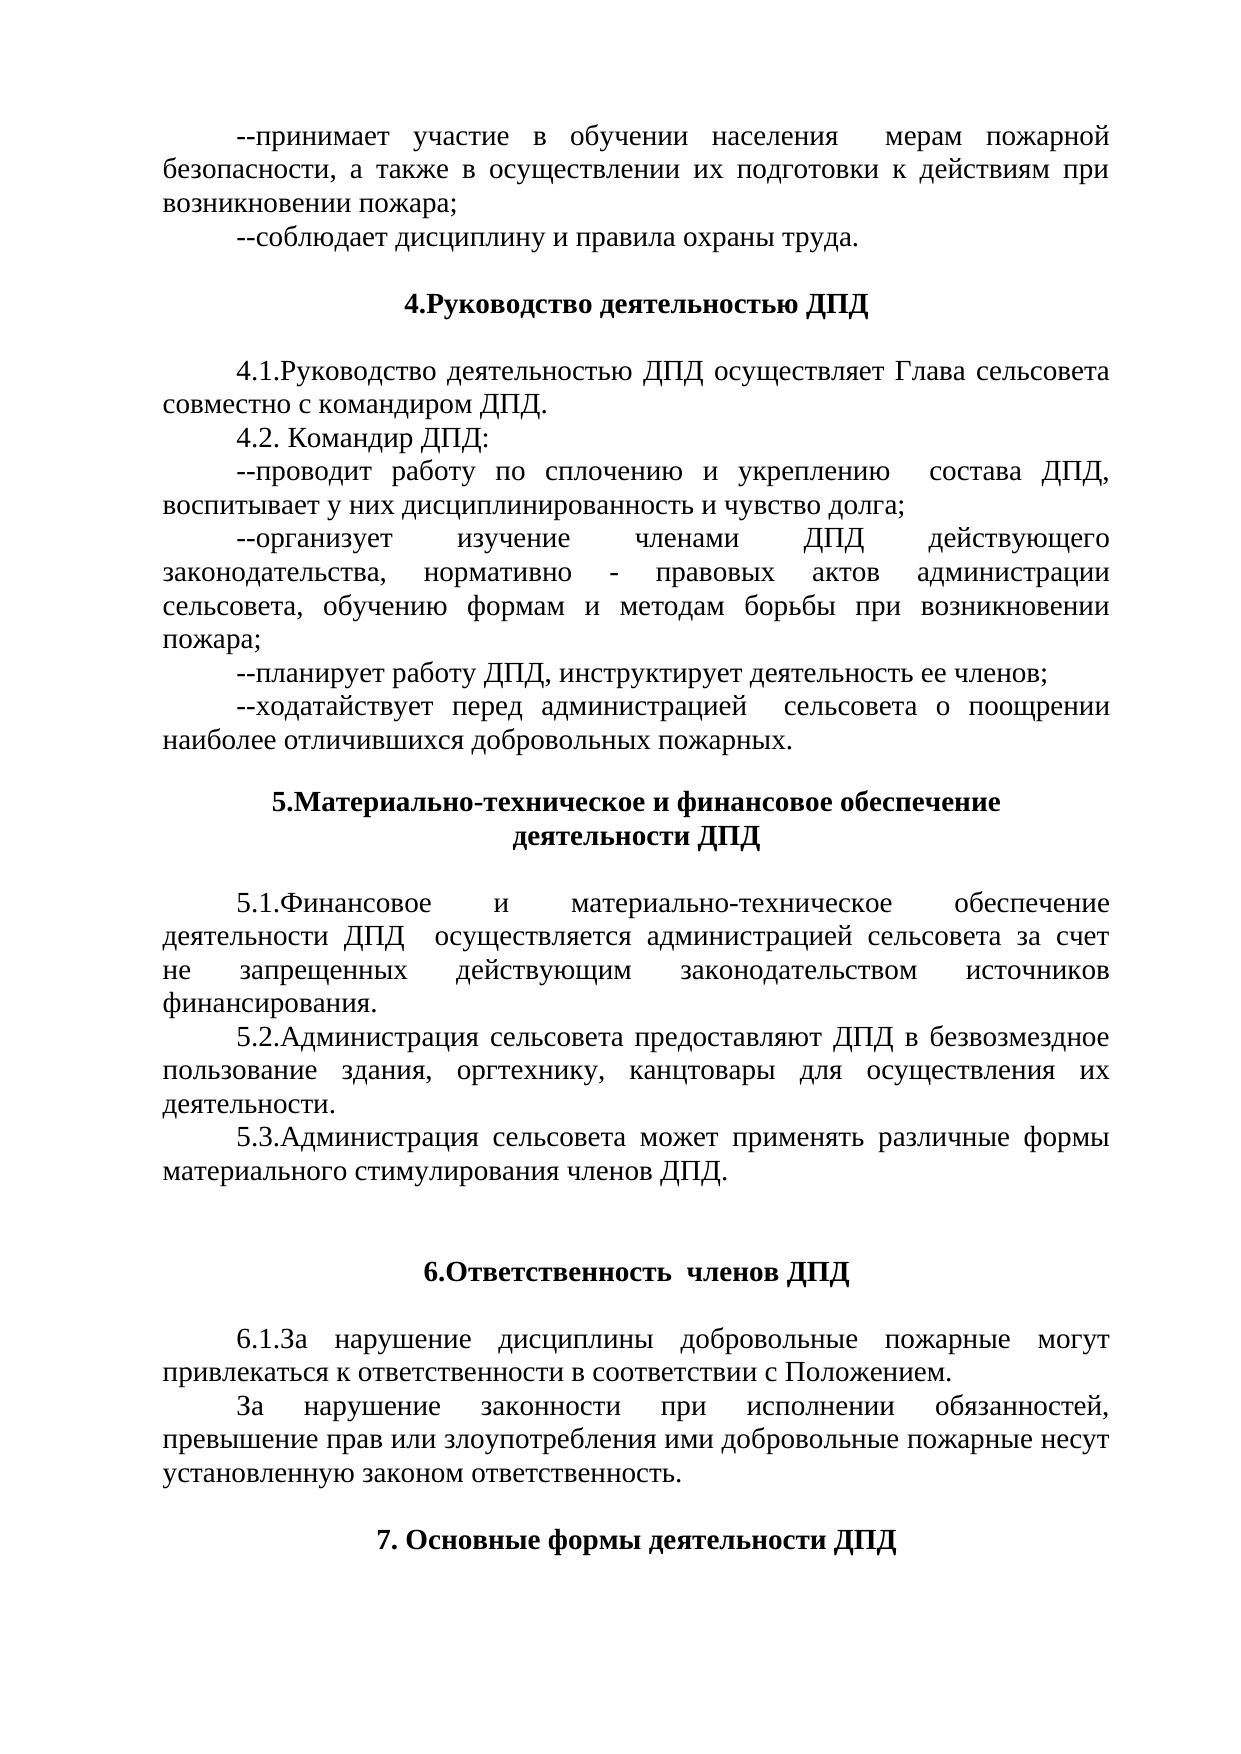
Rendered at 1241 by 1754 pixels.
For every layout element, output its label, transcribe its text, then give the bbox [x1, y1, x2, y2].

text --соблюдает дисциплину и правила охраны труда. [162, 219, 1110, 252]
text деятельности ДПД [162, 818, 1110, 851]
text --планирует работу ДПД, инструктирует деятельность ее членов; [162, 655, 1110, 688]
text 5.2.Администрация сельсовета предоставляют ДПД в безвозмездное пользование здания, оргтехнику, канцтовары для осуществления их деятельности. [162, 1019, 1110, 1119]
text --организует изучение членами ДПД действующего законодательства, нормативно - правовых актов администрации сельсовета, обучению формам и методам борьбы при возникновении пожара; [162, 521, 1110, 655]
text 6.1.За нарушение дисциплины добровольные пожарные могут привлекаться к ответственности в соответствии с Положением. [162, 1321, 1110, 1388]
text 5.Материально-техническое и финансовое обеспечение [162, 784, 1110, 818]
text --проводит работу по сплочению и укреплению состава ДПД, воспитывает у них дисциплинированность и чувство долга; [162, 453, 1110, 521]
text 5.3.Администрация сельсовета может применять различные формы материального стимулирования членов ДПД. [162, 1119, 1110, 1187]
text 4.Руководство деятельностью ДПД [162, 286, 1110, 319]
text 7. Основные формы деятельности ДПД [162, 1522, 1110, 1556]
text 4.2. Командир ДПД: [162, 420, 1110, 453]
text За нарушение законности при исполнении обязанностей, превышение прав или злоупотребления ими добровольные пожарные несут установленную законом ответственность. [162, 1388, 1110, 1488]
text 4.1.Руководство деятельностью ДПД осуществляет Глава сельсовета совместно с командиром ДПД. [162, 353, 1110, 420]
text --ходатайствует перед администрацией сельсовета о поощрении наиболее отличившихся добровольных пожарных. [162, 688, 1110, 755]
text 6.Ответственность членов ДПД [162, 1254, 1110, 1287]
text 5.1.Финансовое и материально-техническое обеспечение деятельности ДПД осуществляется администрацией сельсовета за счет не запрещенных действующим законодательством источников финансирования. [162, 885, 1110, 1019]
text --принимает участие в обучении населения мерам пожарной безопасности, а также в осуществлении их подготовки к действиям при возникновении пожара; [162, 118, 1110, 219]
